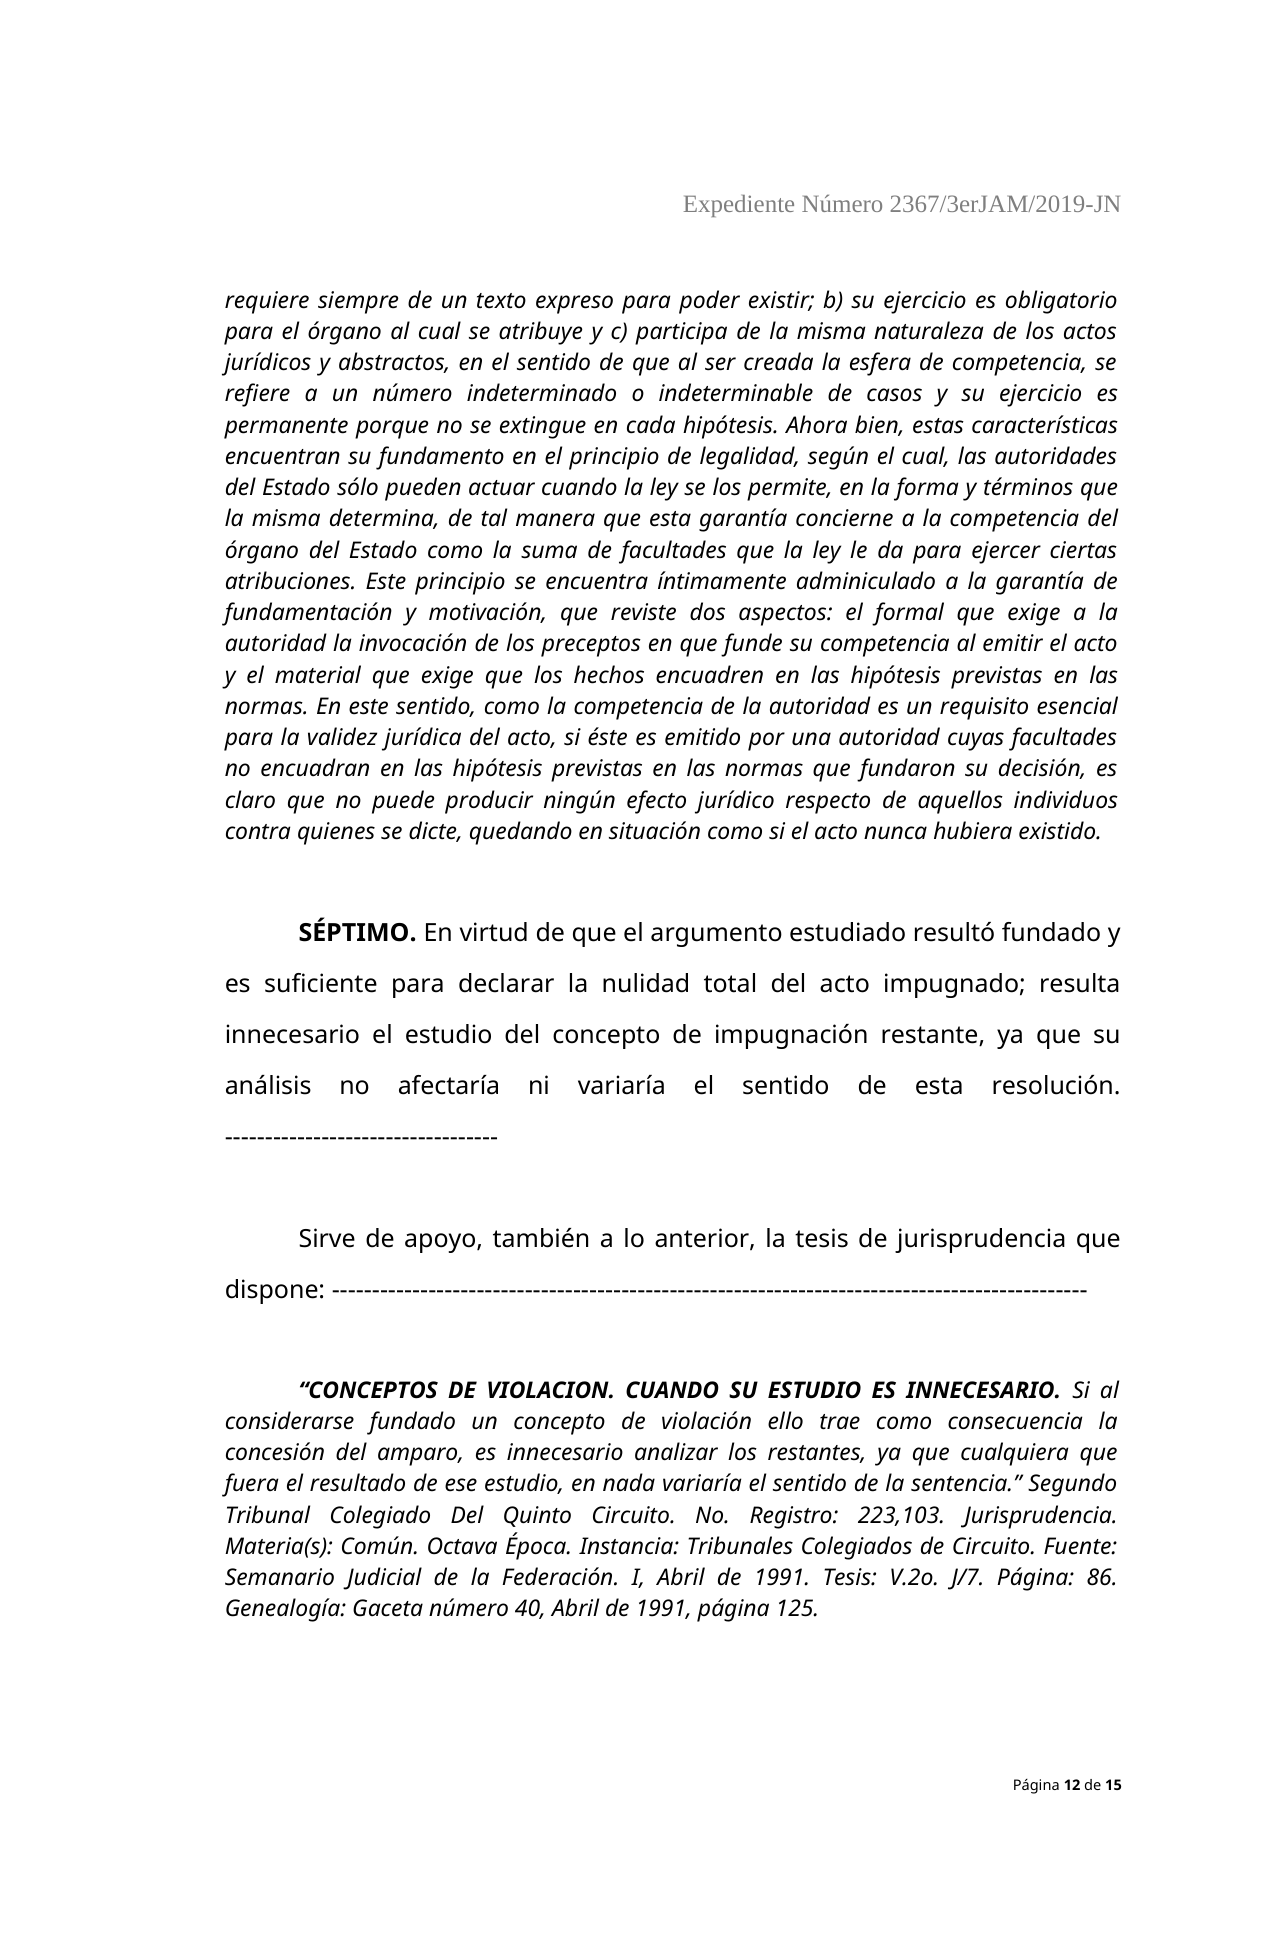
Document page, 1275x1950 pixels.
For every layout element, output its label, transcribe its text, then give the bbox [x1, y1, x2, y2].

text Sirve de apoyo, también a lo anterior, la tesis de jurisprudencia que dispone: ---------------------------------------------------------------------------------------------- [224, 1220, 1121, 1306]
text “CONCEPTOS DE VIOLACION. CUANDO SU ESTUDIO ES INNECESARIO. Si al considerarse fundado un concepto de violación ello trae como consecuencia la concesión del amparo, es innecesario analizar los restantes, ya que cualquiera que fuera el resultado de ese estudio, en nada variaría el sentido de la sentencia.” Segundo Tribunal Colegiado Del Quinto Circuito. No. Registro: 223,103. Jurisprudencia. Materia(s): Común. Octava Época. Instancia: Tribunales Colegiados de Circuito. Fuente: Semanario Judicial de la Federación. I, Abril de 1991. Tesis: V.2o. J/7. Página: 86. Genealogía: Gaceta número 40, Abril de 1991, página 125. [224, 1373, 1121, 1623]
text SÉPTIMO. En virtud de que el argumento estudiado resultó fundado y es suficiente para declarar la nulidad total del acto impugnado; resulta innecesario el estudio del concepto de impugnación restante, ya que su análisis no afectaría ni variaría el sentido de esta resolución. ---------------------------------- [224, 914, 1121, 1152]
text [224, 283, 1121, 846]
